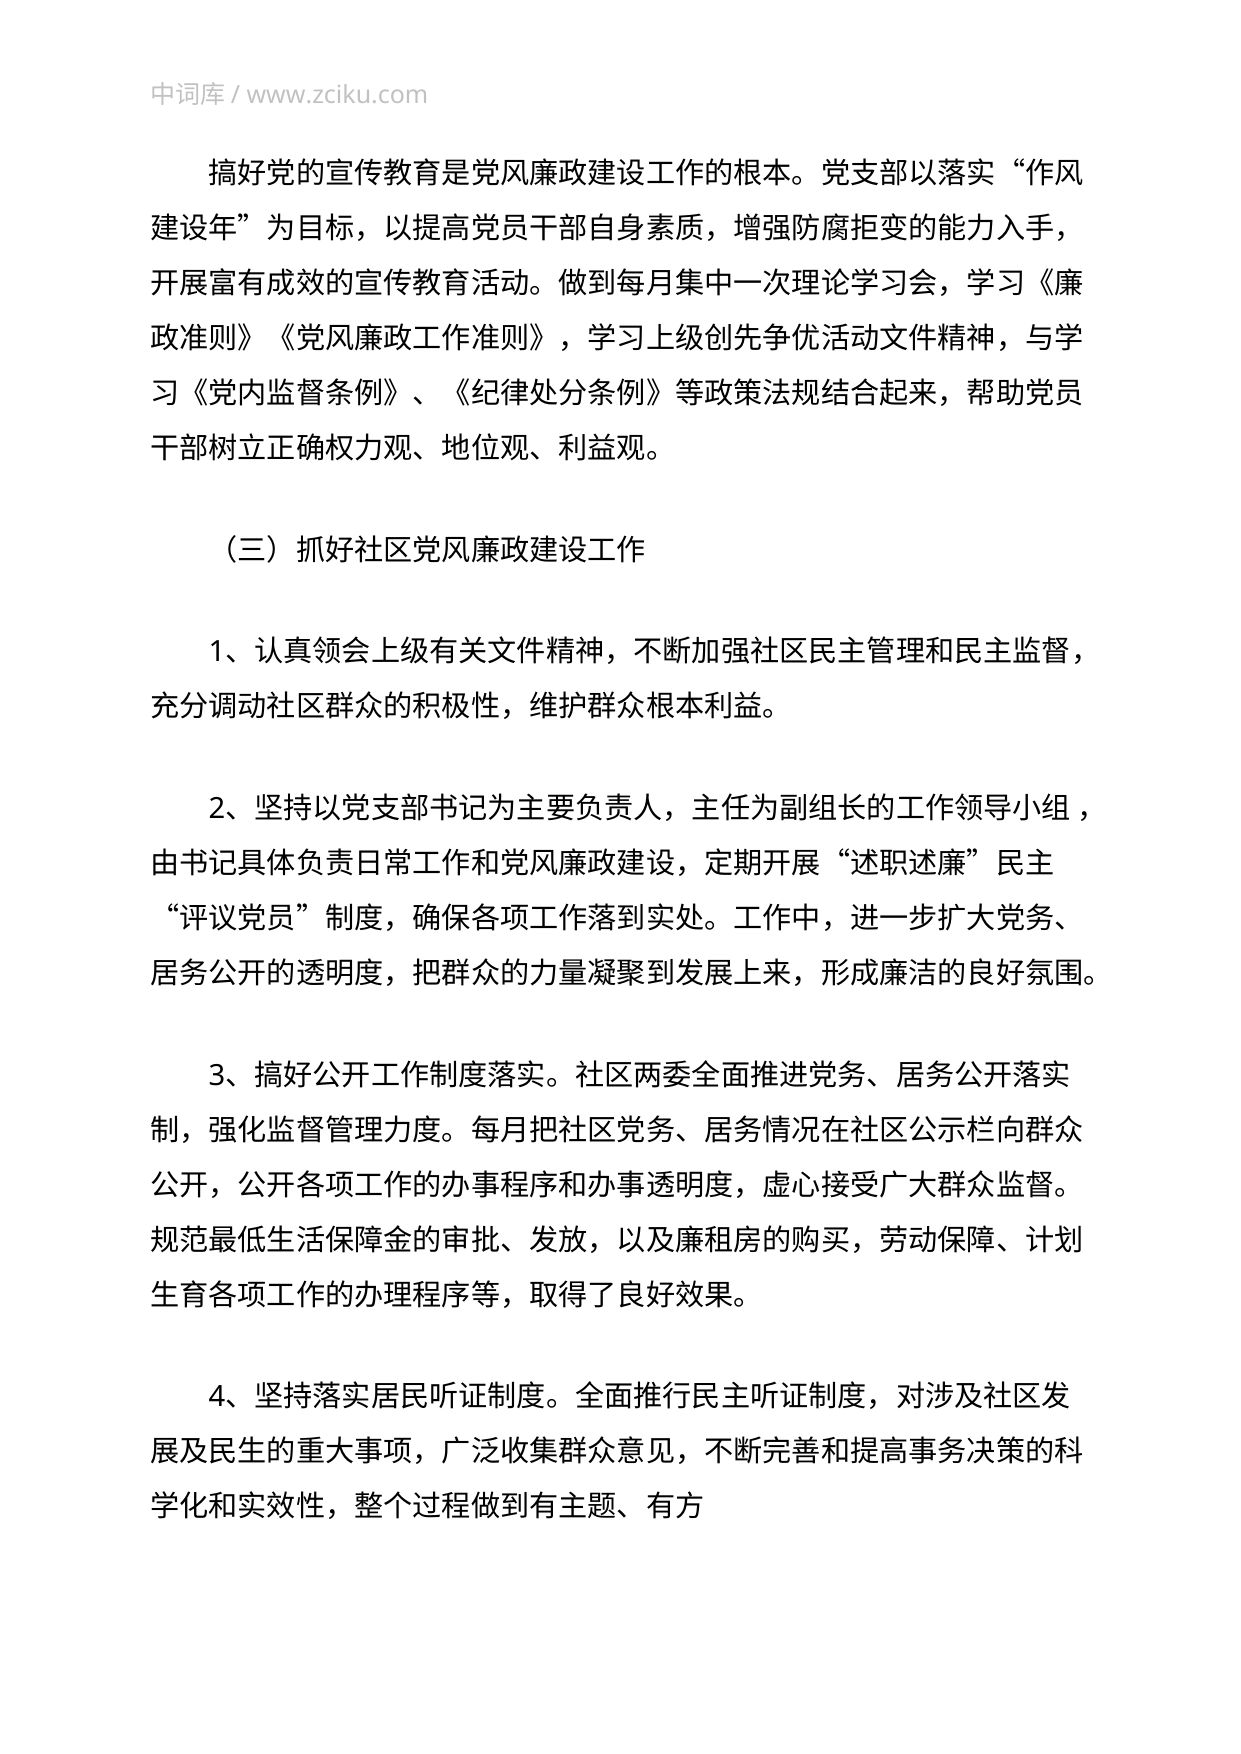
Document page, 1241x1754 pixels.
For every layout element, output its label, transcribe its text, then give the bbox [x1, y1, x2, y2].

text 2、坚持以党支部书记为主要负责人，主任为副组长的工作领导小组 ，由书记具体负责日常工作和党风廉政建设，定期开展“述职述廉”民主“评议党员”制度，确保各项工作落到实处。工作中，进一步扩大党务、居务公开的透明度，把群众的力量凝聚到发展上来，形成廉洁的良好氛围。 [150, 785, 1090, 992]
text 搞好党的宣传教育是党风廉政建设工作的根本。党支部以落实“作风建设年”为目标，以提高党员干部自身素质，增强防腐拒变的能力入手，开展富有成效的宣传教育活动。做到每月集中一次理论学习会，学习《廉政准则》《党风廉政工作准则》，学习上级创先争优活动文件精神，与学习《党内监督条例》、《纪律处分条例》等政策法规结合起来，帮助党员干部树立正确权力观、地位观、利益观。 [150, 150, 1090, 467]
text 4、坚持落实居民听证制度。全面推行民主听证制度，对涉及社区发展及民生的重大事项，广泛收集群众意见，不断完善和提高事务决策的科学化和实效性，整个过程做到有主题、有方 [150, 1373, 1090, 1525]
text 3、搞好公开工作制度落实。社区两委全面推进党务、居务公开落实制，强化监督管理力度。每月把社区党务、居务情况在社区公示栏向群众公开，公开各项工作的办事程序和办事透明度，虚心接受广大群众监督。规范最低生活保障金的审批、发放，以及廉租房的购买，劳动保障、计划生育各项工作的办理程序等，取得了良好效果。 [150, 1051, 1090, 1313]
text （三）抓好社区党风廉政建设工作 [150, 526, 1090, 568]
text 1、认真领会上级有关文件精神，不断加强社区民主管理和民主监督，充分调动社区群众的积极性，维护群众根本利益。 [150, 628, 1090, 725]
